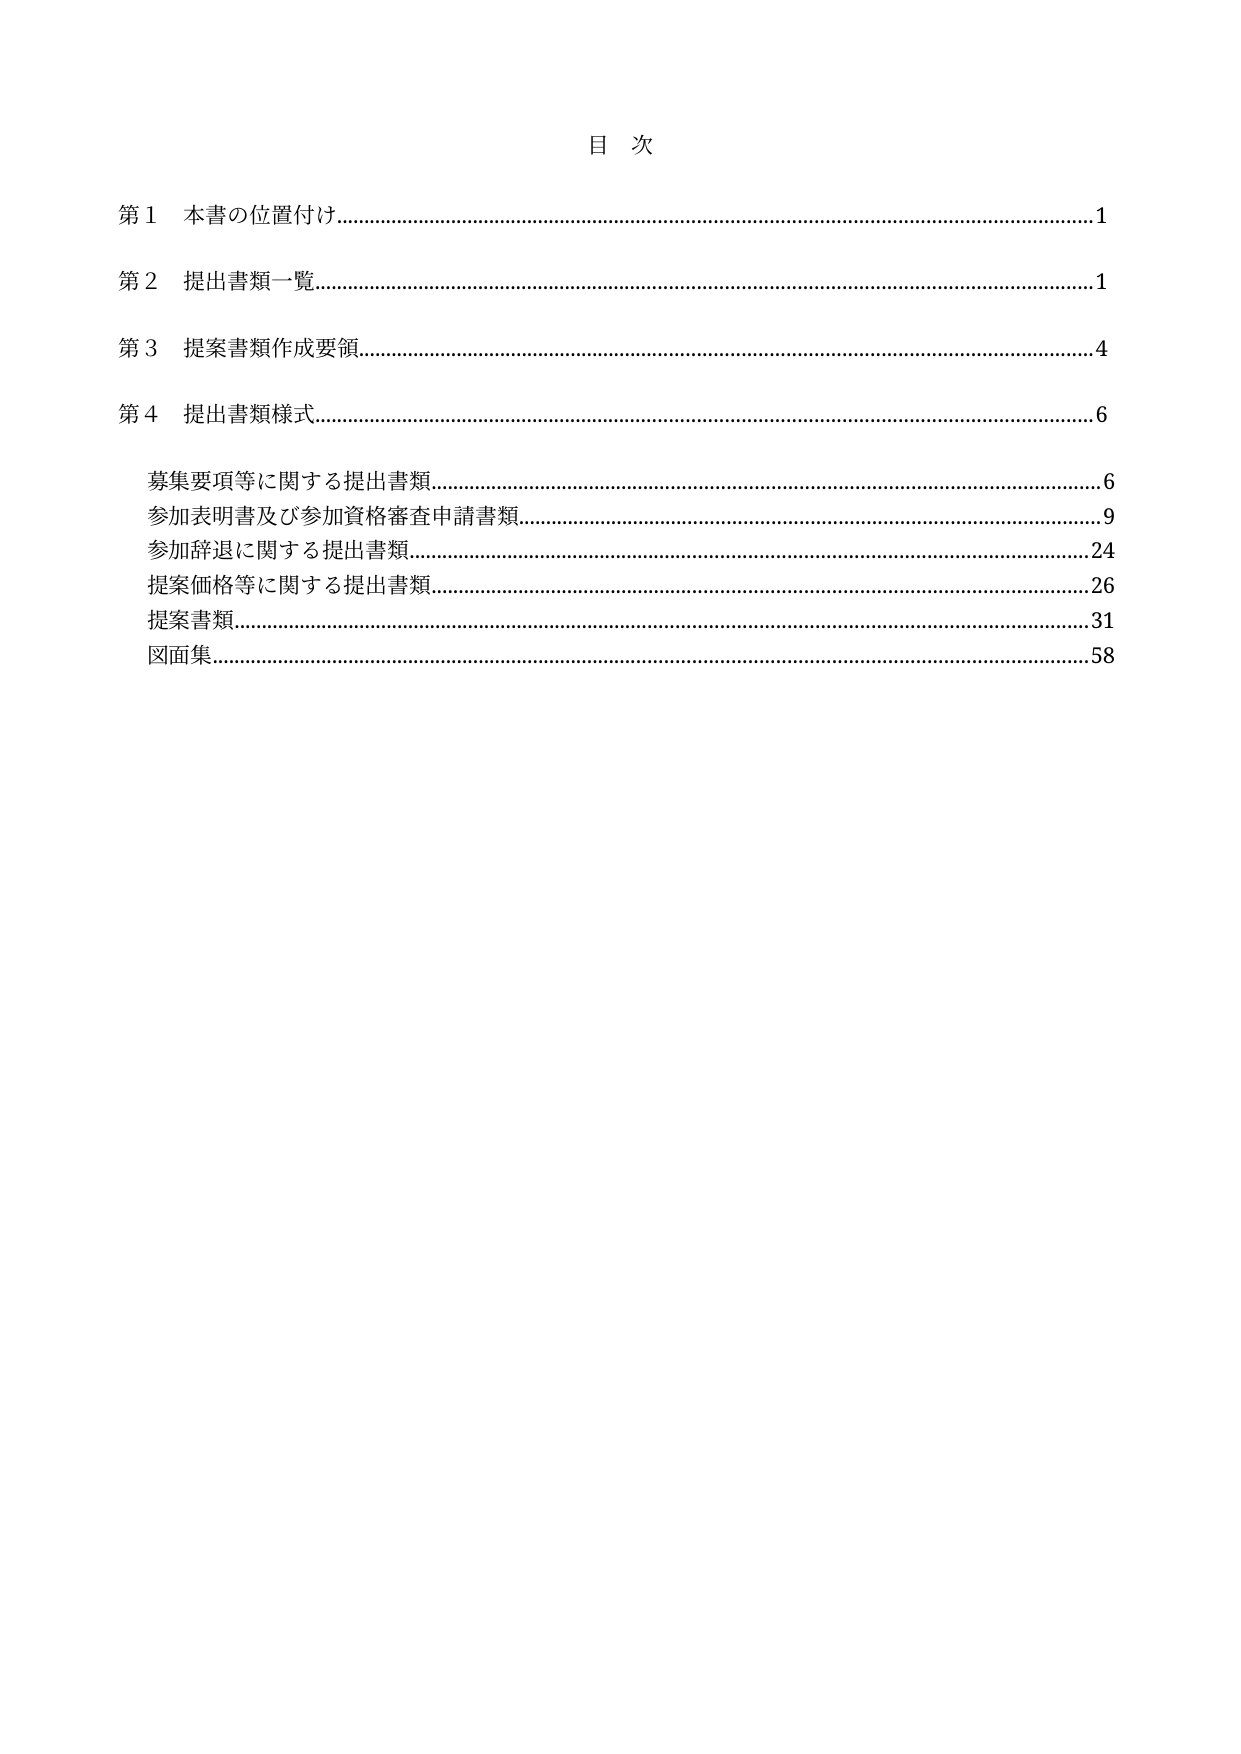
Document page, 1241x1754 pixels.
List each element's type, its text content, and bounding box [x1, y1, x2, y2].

text 第３ 提案書類作成要領 4 [118, 329, 1122, 364]
text 図面集 58 [140, 637, 1122, 672]
text 第４ 提出書類様式 6 [118, 396, 1122, 431]
text 提案書類 31 [140, 602, 1122, 637]
text 提案価格等に関する提出書類 26 [140, 567, 1122, 602]
text 募集要項等に関する提出書類 6 [140, 462, 1122, 497]
text 参加表明書及び参加資格審査申請書類 9 [140, 497, 1122, 532]
text 第１ 本書の位置付け 1 [118, 196, 1122, 231]
text 参加辞退に関する提出書類 24 [140, 532, 1122, 567]
text 第２ 提出書類一覧 1 [118, 263, 1122, 298]
text 目 次 [118, 127, 1122, 162]
